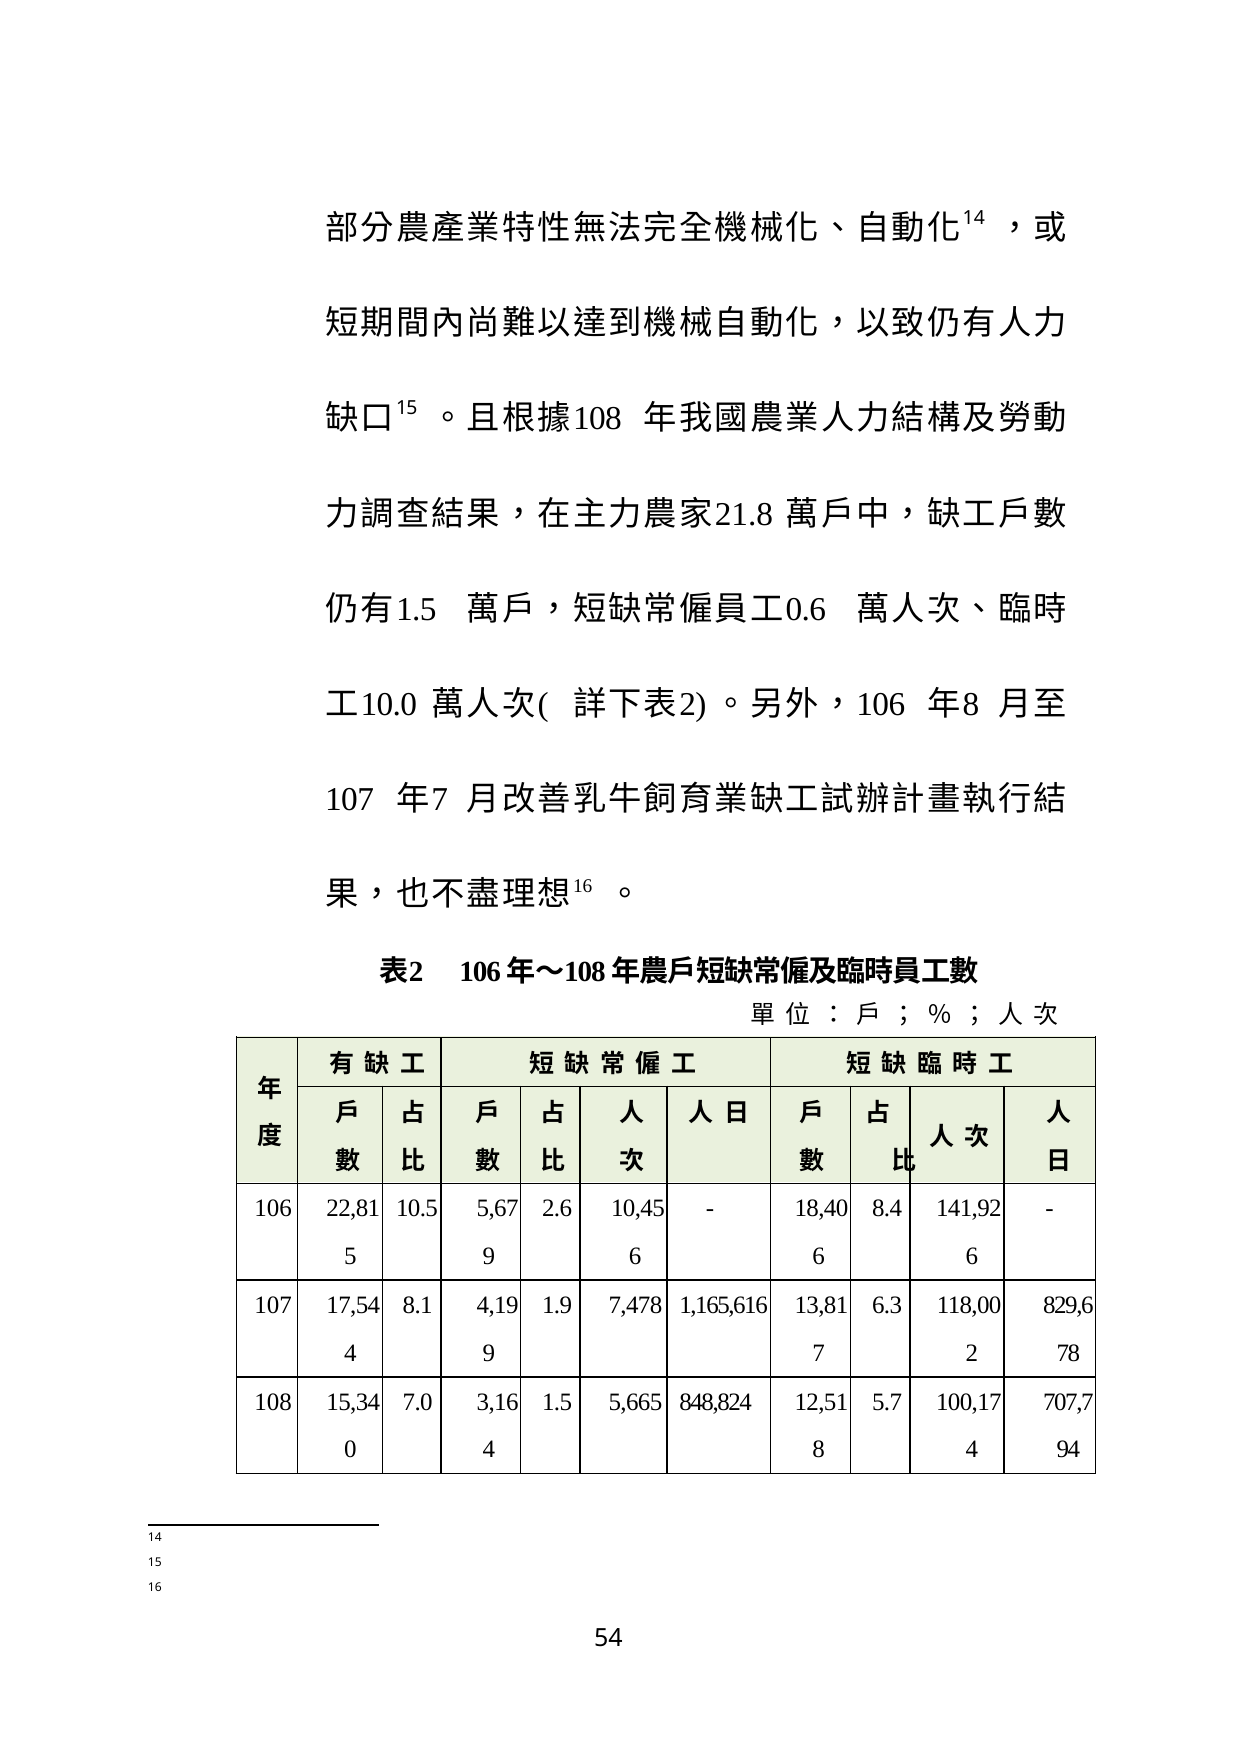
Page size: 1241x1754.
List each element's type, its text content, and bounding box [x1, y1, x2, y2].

table_cell 人日 [1005, 1087, 1095, 1182]
table_cell 5,679 [442, 1184, 520, 1279]
table_cell 人日 [668, 1087, 770, 1182]
table_cell 15,340 [298, 1378, 382, 1473]
table_cell 118,002 [911, 1281, 1003, 1376]
table_cell - [668, 1184, 770, 1279]
table_cell 1.9 [521, 1281, 579, 1376]
table_cell 占比 [851, 1087, 909, 1182]
table_cell 707,794 [1005, 1378, 1095, 1473]
table_cell 占比 [383, 1087, 440, 1182]
table_cell 13,817 [771, 1281, 850, 1376]
table_cell 人次 [581, 1087, 666, 1182]
table_cell 3,164 [442, 1378, 520, 1473]
table_cell 8.1 [383, 1281, 440, 1376]
table_cell 107 [237, 1281, 297, 1376]
table_header 短缺臨時工 [771, 1038, 1095, 1086]
table_header 短缺常僱工 [442, 1038, 770, 1086]
table_cell 100,174 [911, 1378, 1003, 1473]
table_cell 7,478 [581, 1281, 666, 1376]
table_cell 1.5 [521, 1378, 579, 1473]
table_cell 10.5 [383, 1184, 440, 1279]
table_cell 829,678 [1005, 1281, 1095, 1376]
table_cell 5,665 [581, 1378, 666, 1473]
table_cell 人次 [911, 1087, 1003, 1182]
table_cell 6.3 [851, 1281, 909, 1376]
table_cell 22,815 [298, 1184, 382, 1279]
table_cell 17,544 [298, 1281, 382, 1376]
text 單位：戶；％；人次 [325, 989, 1069, 1036]
table_cell 848,824 [668, 1378, 770, 1473]
table_header 年度 [237, 1038, 297, 1182]
table_cell 戶數 [771, 1087, 850, 1182]
table_cell 10,456 [581, 1184, 666, 1279]
table_cell 2.6 [521, 1184, 579, 1279]
table_cell 戶數 [442, 1087, 520, 1182]
table_cell 18,406 [771, 1184, 850, 1279]
table_cell 7.0 [383, 1378, 440, 1473]
table_cell 106 [237, 1184, 297, 1279]
table_cell 5.7 [851, 1378, 909, 1473]
table_cell 141,926 [911, 1184, 1003, 1279]
table_cell 4,199 [442, 1281, 520, 1376]
text 106年～108年農戶短缺常僱及臨時員工數 [198, 951, 1069, 989]
table_cell 戶數 [298, 1087, 382, 1182]
table_cell 108 [237, 1378, 297, 1473]
table_cell - [1005, 1184, 1095, 1279]
table_header 有缺工 [298, 1038, 440, 1086]
table_cell 1,165,616 [668, 1281, 770, 1376]
table_cell 12,518 [771, 1378, 850, 1473]
table_cell 8.4 [851, 1184, 909, 1279]
table_cell 占比 [521, 1087, 579, 1182]
